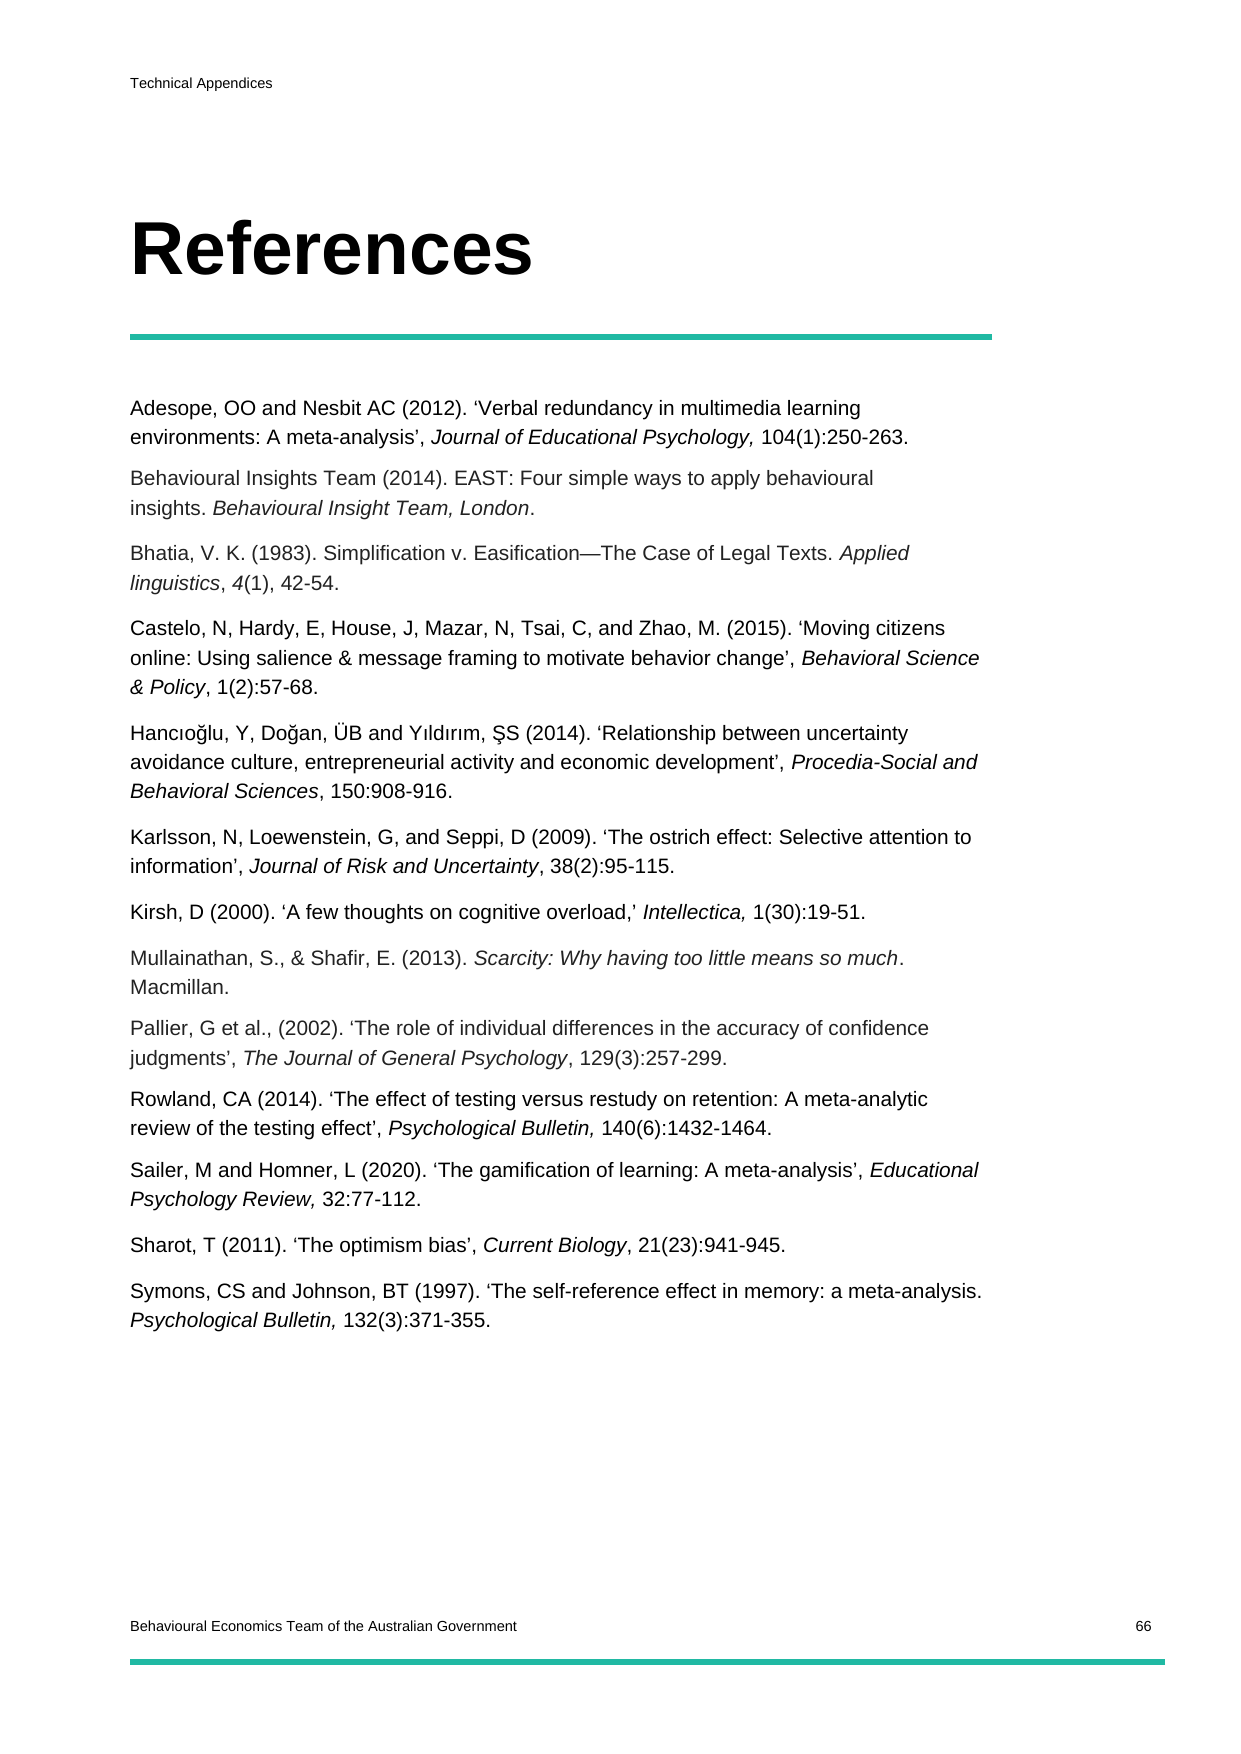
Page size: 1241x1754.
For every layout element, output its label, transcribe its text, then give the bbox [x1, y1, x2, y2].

text Bhatia, V. K. (1983). Simplification v. Easification—The Case of Legal Texts. Applied linguistics, 4(1), 42-54. [130, 536, 992, 594]
text Sailer, M and Homner, L (2020). ‘The gamification of learning: A meta-analysis’, Educational Psychology Review, 32:77-112. [130, 1153, 992, 1211]
text Hancıoğlu, Y, Doğan, ÜB and Yıldırım, ŞS (2014). ‘Relationship between uncertainty avoidance culture, entrepreneurial activity and economic development’, Procedia-Social and Behavioral Sciences, 150:908-916. [130, 715, 992, 803]
text Adesope, OO and Nesbit AC (2012). ‘Verbal redundancy in multimedia learning environments: A meta-analysis’, Journal of Educational Psychology, 104(1):250-263. [130, 390, 992, 448]
text Symons, CS and Johnson, BT (1997). ‘The self-reference effect in memory: a meta-analysis. Psychological Bulletin, 132(3):371-355. [130, 1273, 992, 1332]
text Behavioural Insights Team (2014). EAST: Four simple ways to apply behavioural insights. Behavioural Insight Team, London. [130, 461, 992, 519]
text Mullainathan, S., & Shafir, E. (2013). Scarcity: Why having too little means so much. Macmillan. [130, 940, 992, 998]
text Karlsson, N, Loewenstein, G, and Seppi, D (2009). ‘The ostrich effect: Selective attention to information’, Journal of Risk and Uncertainty, 38(2):95-115. [130, 819, 992, 878]
text Sharot, T (2011). ‘The optimism bias’, Current Biology, 21(23):941-945. [130, 1228, 992, 1257]
text Pallier, G et al., (2002). ‘The role of individual differences in the accuracy of confidence judgments’, The Journal of General Psychology, 129(3):257-299. [130, 1011, 992, 1069]
text Kirsh, D (2000). ‘A few thoughts on cognitive overload,’ Intellectica, 1(30):19-51. [130, 894, 992, 923]
text Castelo, N, Hardy, E, House, J, Mazar, N, Tsai, C, and Zhao, M. (2015). ‘Moving citizens online: Using salience & message framing to motivate behavior change’, Behavioral Science & Policy, 1(2):57-68. [130, 611, 992, 698]
subtitle References [130, 213, 992, 334]
text Rowland, CA (2014). ‘The effect of testing versus restudy on retention: A meta-analytic review of the testing effect’, Psychological Bulletin, 140(6):1432-1464. [130, 1082, 992, 1140]
